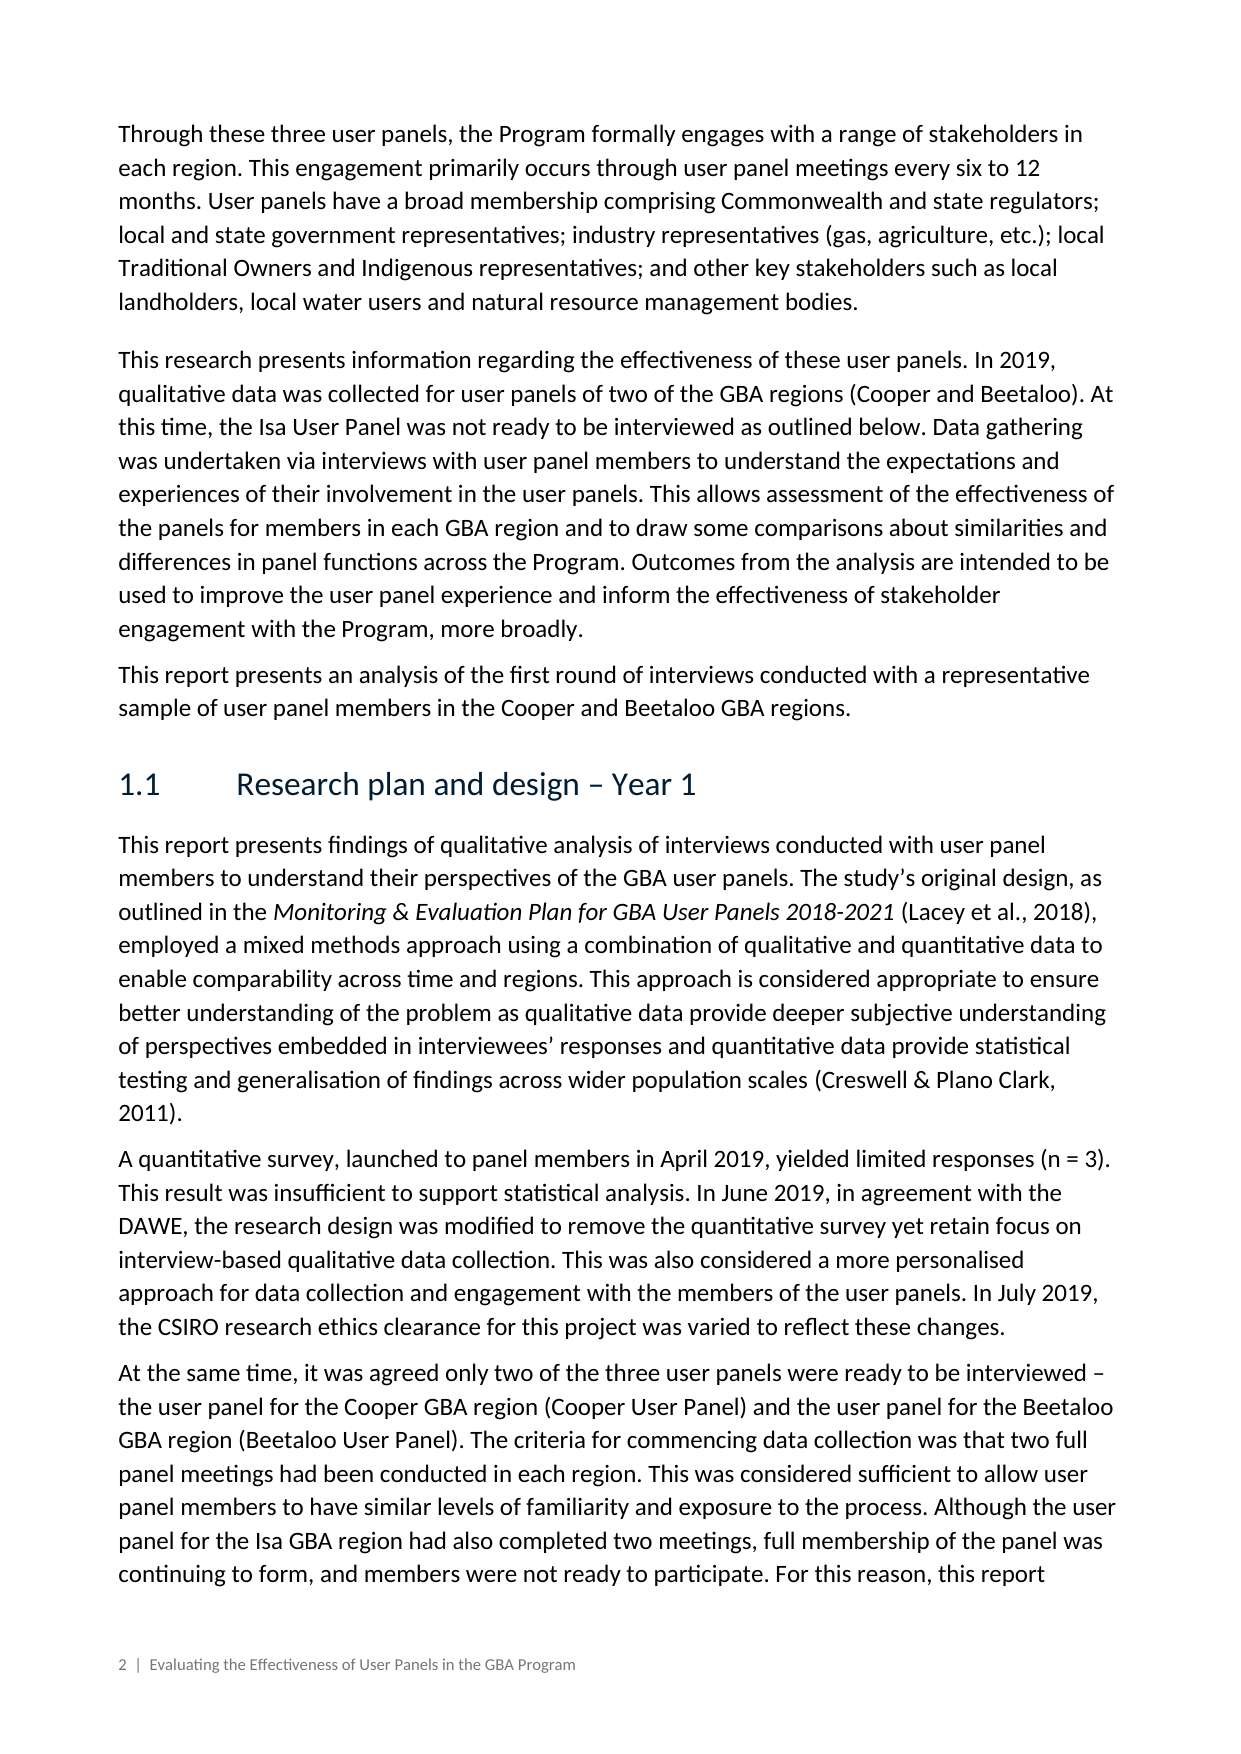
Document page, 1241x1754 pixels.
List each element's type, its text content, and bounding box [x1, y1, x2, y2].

subtitle Research plan and design – Year 1 [118, 763, 1122, 804]
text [118, 1357, 1122, 1589]
text Through these three user panels, the Program formally engages with a range of stakeholders in each region. This engagement primarily occurs through user panel meetings every six to 12 months. User panels have a broad membership comprising Commonwealth and state regulators; local and state government representatives; industry representatives (gas, agriculture, etc.); local Traditional Owners and Indigenous representatives; and other key stakeholders such as local landholders, local water users and natural resource management bodies. [118, 118, 1122, 316]
text This research presents information regarding the effectiveness of these user panels. In 2019, qualitative data was collected for user panels of two of the GBA regions (Cooper and Beetaloo). At this time, the Isa User Panel was not ready to be interviewed as outlined below. Data gathering was undertaken via interviews with user panel members to understand the expectations and experiences of their involvement in the user panels. This allows assessment of the effectiveness of the panels for members in each GBA region and to draw some comparisons about similarities and differences in panel functions across the Program. Outcomes from the analysis are intended to be used to improve the user panel experience and inform the effectiveness of stakeholder engagement with the Program, more broadly. [118, 344, 1122, 643]
text A quantitative survey, launched to panel members in April 2019, yielded limited responses (n = 3). This result was insufficient to support statistical analysis. In June 2019, in agreement with the DAWE, the research design was modified to remove the quantitative survey yet retain focus on interview-based qualitative data collection. This was also considered a more personalised approach for data collection and engagement with the members of the user panels. In July 2019, the CSIRO research ethics clearance for this project was varied to reflect these changes. [118, 1143, 1122, 1342]
text This report presents an analysis of the first round of interviews conducted with a representative sample of user panel members in the Cooper and Beetaloo GBA regions. [118, 659, 1122, 723]
text This report presents findings of qualitative analysis of interviews conducted with user panel members to understand their perspectives of the GBA user panels. The study’s original design, as outlined in the Monitoring & Evaluation Plan for GBA User Panels 2018-2021 (Lacey et al., 2018), employed a mixed methods approach using a combination of qualitative and quantitative data to enable comparability across time and regions. This approach is considered appropriate to ensure better understanding of the problem as qualitative data provide deeper subjective understanding of perspectives embedded in interviewees’ responses and quantitative data provide statistical testing and generalisation of findings across wider population scales (Creswell & Plano Clark, 2011). [118, 829, 1122, 1128]
